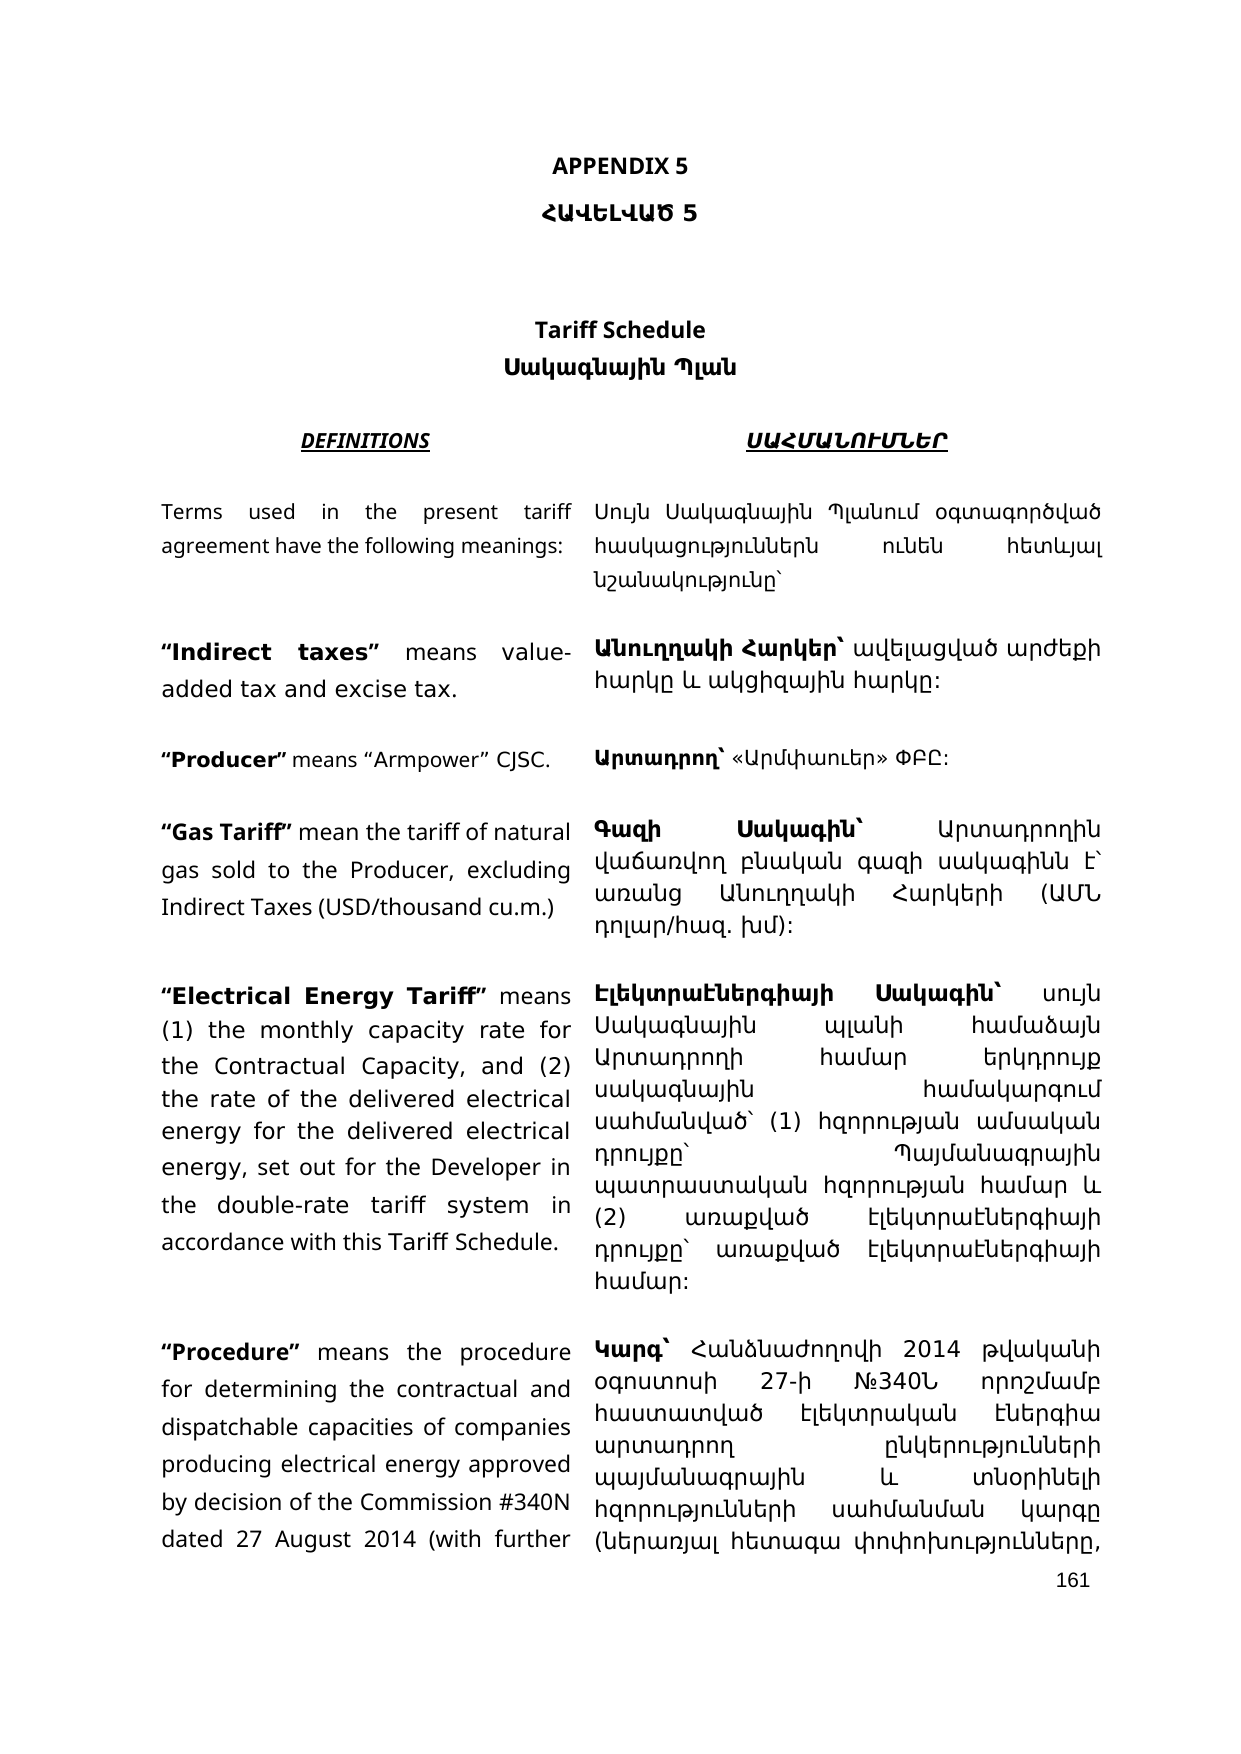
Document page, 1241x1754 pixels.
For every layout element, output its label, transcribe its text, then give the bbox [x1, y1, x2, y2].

text Tariff Schedule Սակագնային Պլան [150, 313, 1090, 382]
table_header ՍԱՀՄԱՆՈՒՄՆԵՐ [583, 414, 1113, 484]
table_cell Անուղղակի Հարկեր՝ ավելացված արժեքի հարկը և ակցիզային հարկը: [583, 623, 1113, 733]
table_header DEFINITIONS [150, 414, 583, 484]
table_cell Terms used in the present tariff agreement have the following meanings: [150, 484, 583, 623]
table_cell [583, 1324, 1113, 1555]
table_cell “Electrical Energy Tariff” means (1) the monthly capacity rate for the Contractual Capacity, and (2) the rate of the delivered electrical energy for the delivered electrical energy, set out for the Developer in the double-rate tariff system in accordance with this Tariff Schedule. [150, 968, 583, 1323]
table_cell “Indirect taxes” means value-added tax and excise tax. [150, 623, 583, 733]
table_cell Գազի Սակագին՝ Արտադրողին վաճառվող բնական գազի սակագինն է՝ առանց Անուղղակի Հարկերի (ԱՄՆ դոլար/հազ. խմ): [583, 804, 1113, 968]
table_cell Արտադրող՝ «Արմփաուեր» ՓԲԸ: [583, 733, 1113, 804]
table_cell “Producer” means “Armpower” CJSC. [150, 733, 583, 804]
table_cell “Gas Tariff” mean the tariff of natural gas sold to the Producer, excluding Indirect Taxes (USD/thousand cu.m.) [150, 804, 583, 968]
text APPENDIX 5 ՀԱՎԵԼՎԱԾ 5 [150, 150, 1090, 264]
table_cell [150, 1324, 583, 1555]
table_cell Էլեկտրաէներգիայի Սակագին՝ սույն Սակագնային պլանի համաձայն Արտադրողի համար երկդրույք սակագնային համակարգում սահմանված՝ (1) հզորության ամսական դրույքը՝ Պայմանագրային պատրաստական հզորության համար և (2) առաքված էլեկտրաէներգիայի դրույքը՝ առաքված էլեկտրաէներգիայի համար: [583, 968, 1113, 1323]
table_cell Սույն Սակագնային Պլանում օգտագործված հասկացություններն ունեն հետևյալ նշանակությունը՝ [583, 484, 1113, 623]
